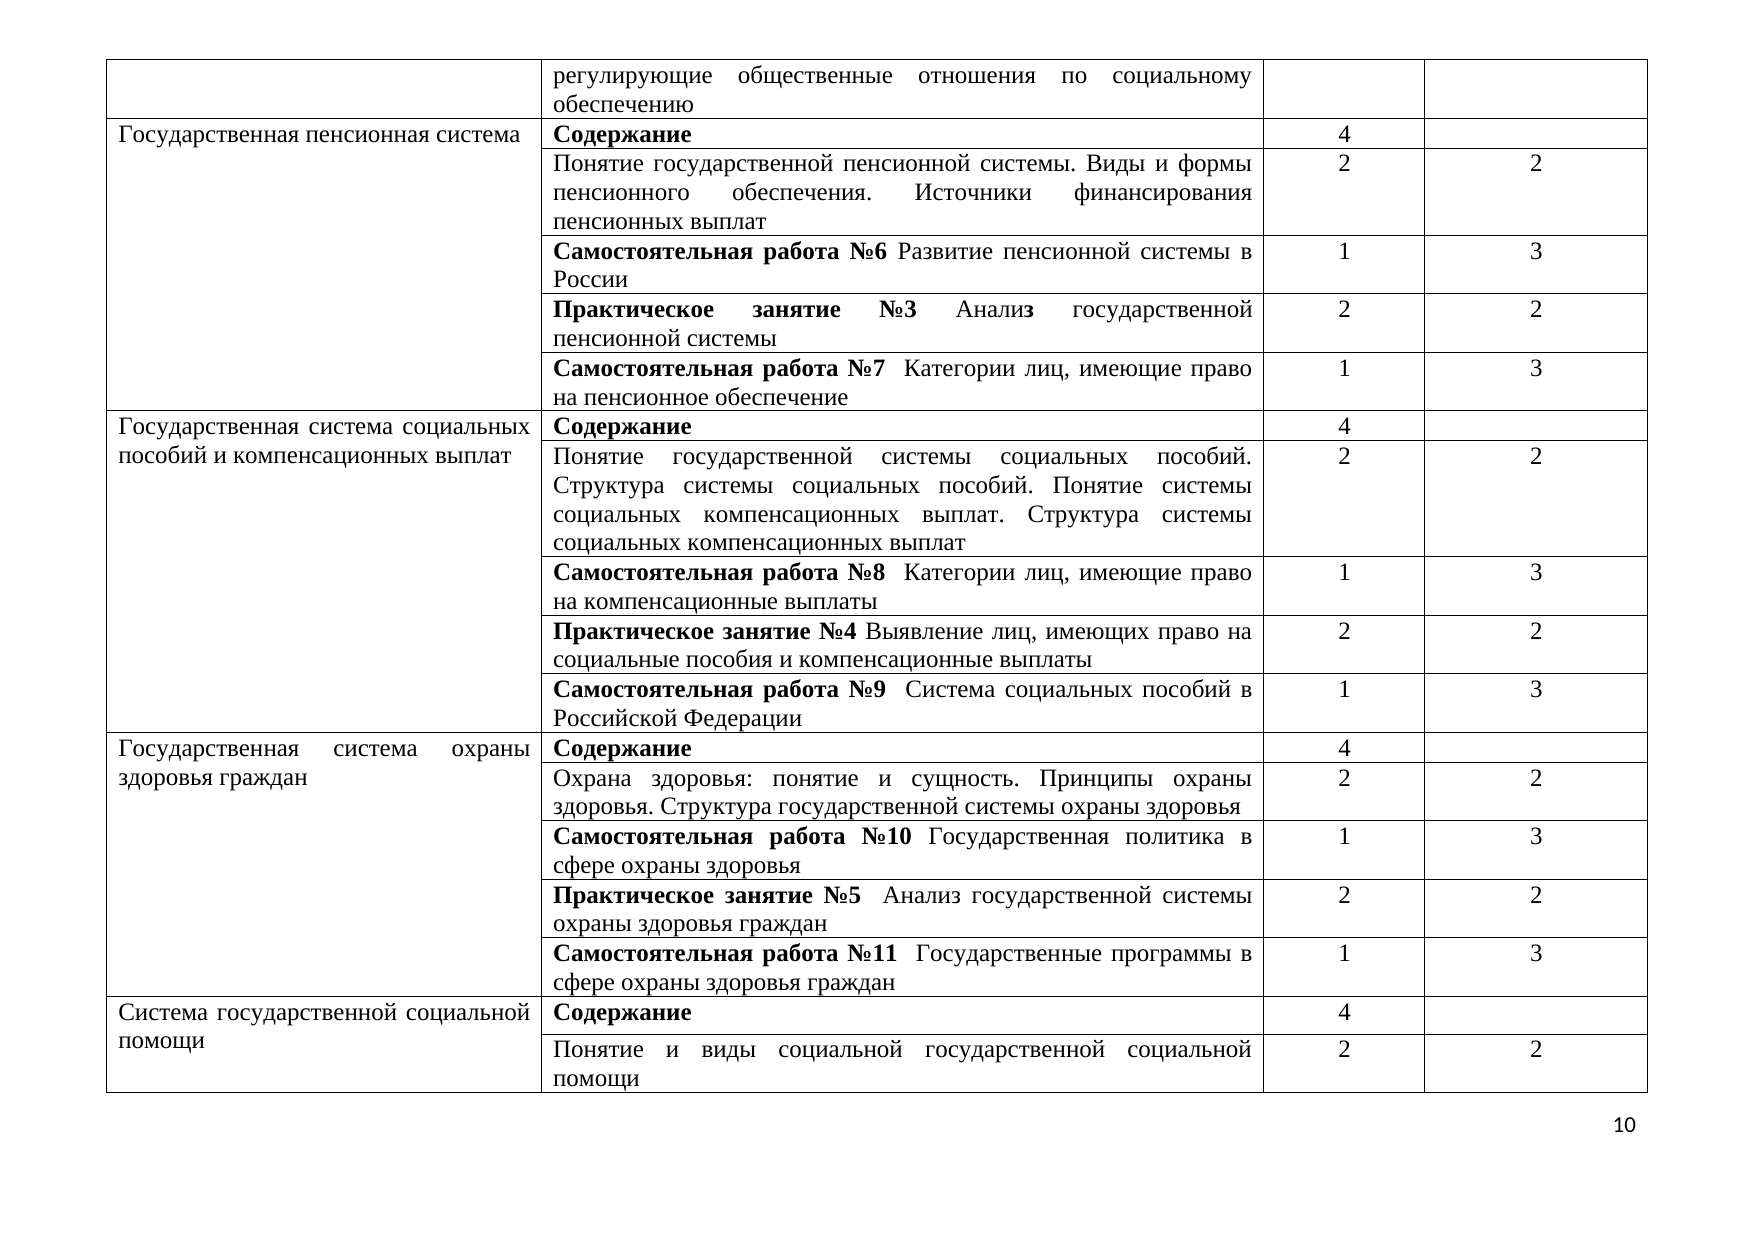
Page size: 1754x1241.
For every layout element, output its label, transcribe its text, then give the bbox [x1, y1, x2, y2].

table_cell Понятие и виды социальной государственной социальной помощи [542, 1035, 1263, 1092]
table_cell 3 [1425, 353, 1647, 410]
table_cell 2 [1264, 1035, 1424, 1092]
table_cell Самостоятельная работа №11 Государственные программы в сфере охраны здоровья граждан [542, 938, 1263, 996]
table_cell 4 [1264, 411, 1424, 440]
table_cell Содержание [542, 997, 1263, 1033]
table_cell 3 [1425, 60, 1647, 118]
table_cell 2 [1264, 763, 1424, 820]
table_cell Понятие государственной пенсионной системы. Виды и формы пенсионного обеспечения. Источники финансирования пенсионных выплат [542, 149, 1263, 235]
table_cell 4 [1264, 119, 1424, 147]
table_cell 1 [1264, 60, 1424, 118]
table_cell 2 [1425, 763, 1647, 820]
table_cell Практическое занятие №3 Анализ государственной пенсионной системы [542, 294, 1263, 352]
table_cell Практическое занятие №4 Выявление лиц, имеющих право на социальные пособия и компенсационные выплаты [542, 616, 1263, 673]
table_cell 2 [1425, 1035, 1647, 1092]
table_cell [1425, 997, 1647, 1033]
table_cell Самостоятельная работа №7 Категории лиц, имеющие право на пенсионное обеспечение [542, 353, 1263, 410]
table_cell 3 [1425, 557, 1647, 615]
table_cell Государственная система охраны здоровья граждан [107, 733, 541, 996]
table_cell Государственная пенсионная система [107, 119, 541, 410]
table_cell Охрана здоровья: понятие и сущность. Принципы охраны здоровья. Структура государственной системы охраны здоровья [542, 763, 1263, 820]
table_cell 1 [1264, 353, 1424, 410]
table_cell Практическое занятие №5 Анализ государственной системы охраны здоровья граждан [542, 880, 1263, 937]
table_cell 3 [1425, 236, 1647, 293]
table_cell 2 [1264, 441, 1424, 556]
table_cell 2 [1425, 880, 1647, 937]
table_cell 2 [1264, 616, 1424, 673]
table_cell Содержание [542, 119, 1263, 147]
table_cell [1425, 733, 1647, 762]
table_cell Государственная система социальных пособий и компенсационных выплат [107, 411, 541, 732]
table_cell 1 [1264, 557, 1424, 615]
table_cell [1425, 119, 1647, 147]
table_cell Самостоятельная работа №10 Государственная политика в сфере охраны здоровья [542, 821, 1263, 879]
table_cell Содержание [542, 411, 1263, 440]
table_cell 1 [1264, 236, 1424, 293]
table_cell 4 [1264, 997, 1424, 1033]
table_cell 1 [1264, 674, 1424, 732]
table_cell Содержание [542, 733, 1263, 762]
table_cell Самостоятельная работа №9 Система социальных пособий в Российской Федерации [542, 674, 1263, 732]
table_cell 1 [1264, 938, 1424, 996]
table_cell 2 [1264, 149, 1424, 235]
table_cell 2 [1264, 294, 1424, 352]
table_cell Понятие государственной системы социальных пособий. Структура системы социальных пособий. Понятие системы социальных компенсационных выплат. Структура системы социальных компенсационных выплат [542, 441, 1263, 556]
table_cell 3 [1425, 938, 1647, 996]
table_cell 2 [1425, 294, 1647, 352]
table_cell 2 [1425, 616, 1647, 673]
table_cell Самостоятельная работа №6 Развитие пенсионной системы в России [542, 236, 1263, 293]
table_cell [542, 60, 1263, 118]
table_cell 2 [1425, 149, 1647, 235]
table_cell 3 [1425, 821, 1647, 879]
table_cell 3 [1425, 674, 1647, 732]
table_cell Самостоятельная работа №8 Категории лиц, имеющие право на компенсационные выплаты [542, 557, 1263, 615]
table_cell 2 [1264, 880, 1424, 937]
table_cell 4 [1264, 733, 1424, 762]
table_cell 2 [1425, 441, 1647, 556]
table_cell Система государственной социальной помощи [107, 997, 541, 1092]
table_cell 1 [1264, 821, 1424, 879]
table_cell [1425, 411, 1647, 440]
